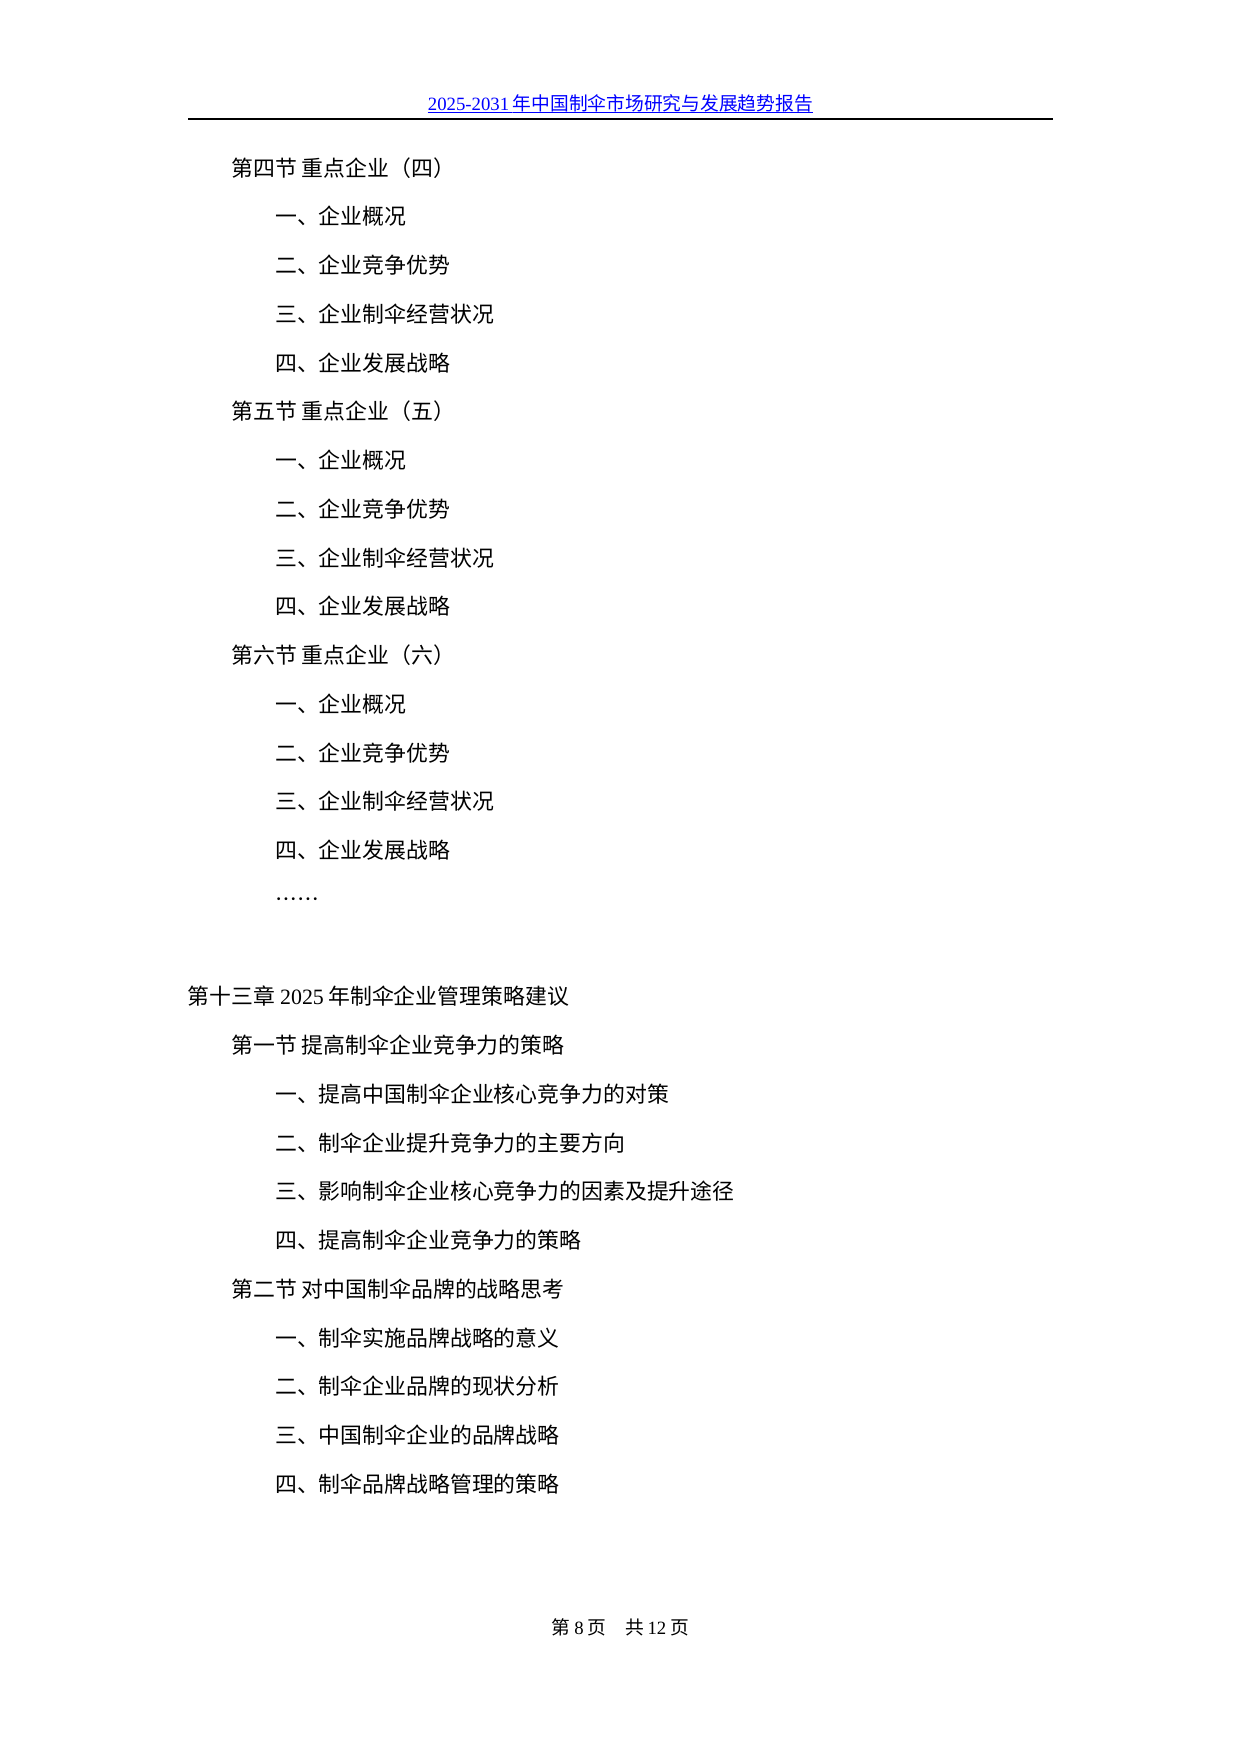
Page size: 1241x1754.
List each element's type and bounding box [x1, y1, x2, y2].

text [187, 150, 1053, 1499]
